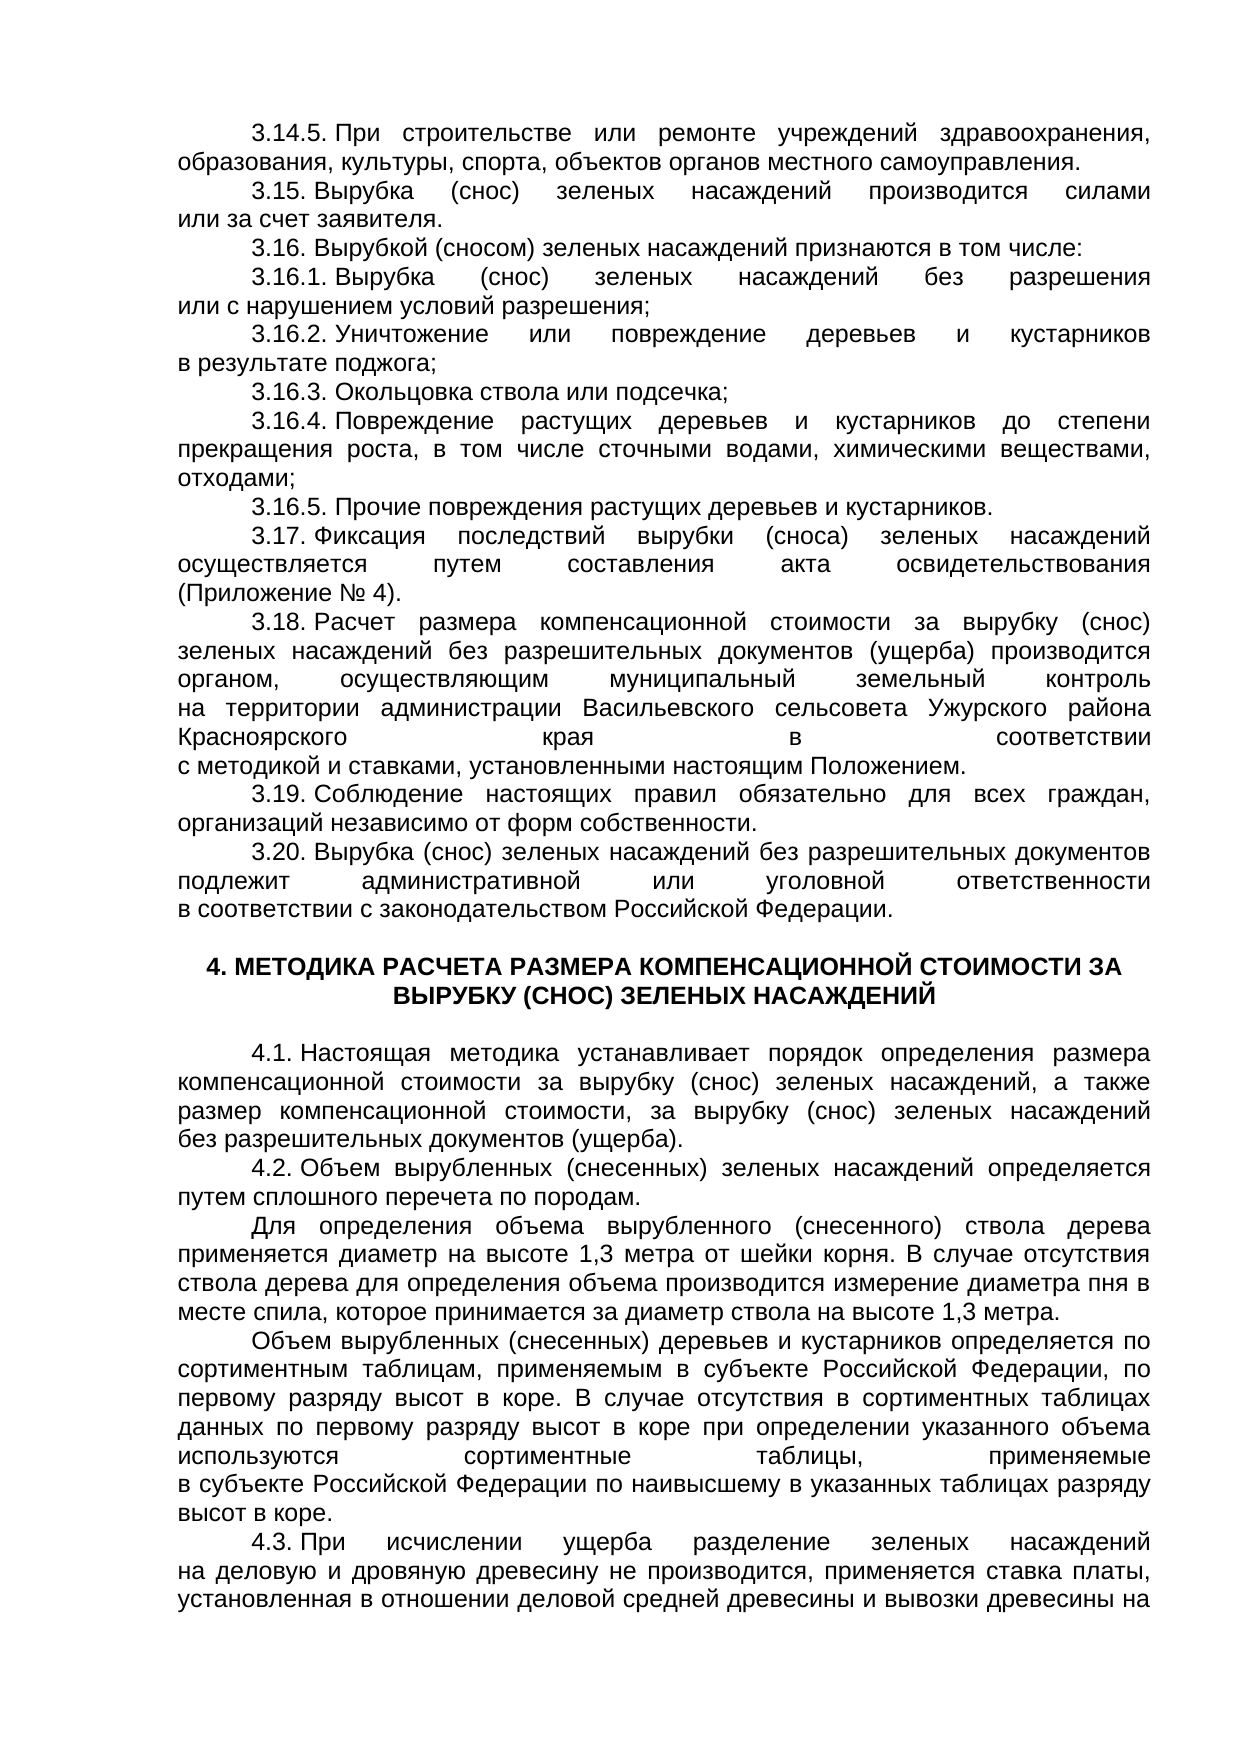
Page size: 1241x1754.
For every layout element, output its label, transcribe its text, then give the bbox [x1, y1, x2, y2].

text 3.15. Вырубка (снос) зеленых насаждений производится силами или за счет заявителя. [177, 176, 1152, 233]
text 4.2. Объем вырубленных (снесенных) зеленых насаждений определяется путем сплошного перечета по породам. [177, 1153, 1152, 1211]
text 4.1. Настоящая методика устанавливает порядок определения размера компенсационной стоимости за вырубку (снос) зеленых насаждений, а также размер компенсационной стоимости, за вырубку (снос) зеленых насаждений без разрешительных документов (ущерба). [177, 1038, 1152, 1153]
text 3.16.3. Окольцовка ствола или подсечка; [177, 377, 1152, 406]
text 3.16. Вырубкой (сносом) зеленых насаждений признаются в том числе: [177, 233, 1152, 262]
text Объем вырубленных (снесенных) деревьев и кустарников определяется по сортиментным таблицам, применяемым в субъекте Российской Федерации, по первому разряду высот в коре. В случае отсутствия в сортиментных таблицах данных по первому разряду высот в коре при определении указанного объема используются сортиментные таблицы, применяемые в субъекте Российской Федерации по наивысшему в указанных таблицах разряду высот в коре. [177, 1326, 1152, 1527]
text 3.19. Соблюдение настоящих правил обязательно для всех граждан, организаций независимо от форм собственности. [177, 779, 1152, 837]
text 3.20. Вырубка (снос) зеленых насаждений без разрешительных документов подлежит административной или уголовной ответственности в соответствии с законодательством Российской Федерации. [177, 837, 1152, 923]
text 3.16.4. Повреждение растущих деревьев и кустарников до степени прекращения роста, в том числе сточными водами, химическими веществами, отходами; [177, 406, 1152, 492]
text 3.17. Фиксация последствий вырубки (сноса) зеленых насаждений осуществляется путем составления акта освидетельствования (Приложение № 4). [177, 521, 1152, 607]
text 3.16.5. Прочие повреждения растущих деревьев и кустарников. [177, 492, 1152, 521]
text 3.18. Расчет размера компенсационной стоимости за вырубку (снос) зеленых насаждений без разрешительных документов (ущерба) производится органом, осуществляющим муниципальный земельный контроль на территории администрации Васильевского сельсовета Ужурского района Красноярского края в соответствии с методикой и ставками, установленными настоящим Положением. [177, 607, 1152, 779]
text Для определения объема вырубленного (снесенного) ствола дерева применяется диаметр на высоте 1,3 метра от шейки корня. В случае отсутствия ствола дерева для определения объема производится измерение диаметра пня в месте спила, которое принимается за диаметр ствола на высоте 1,3 метра. [177, 1211, 1152, 1326]
text 3.14.5. При строительстве или ремонте учреждений здравоохранения, образования, культуры, спорта, объектов органов местного самоуправления. [177, 118, 1152, 176]
text 4. МЕТОДИКА РАСЧЕТА РАЗМЕРА КОМПЕНСАЦИОННОЙ СТОИМОСТИ ЗА ВЫРУБКУ (СНОС) ЗЕЛЕНЫХ НАСАЖДЕНИЙ [177, 952, 1152, 1009]
text 3.16.1. Вырубка (снос) зеленых насаждений без разрешения или с нарушением условий разрешения; [177, 262, 1152, 319]
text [177, 1527, 1152, 1613]
text 3.16.2. Уничтожение или повреждение деревьев и кустарников в результате поджога; [177, 319, 1152, 377]
